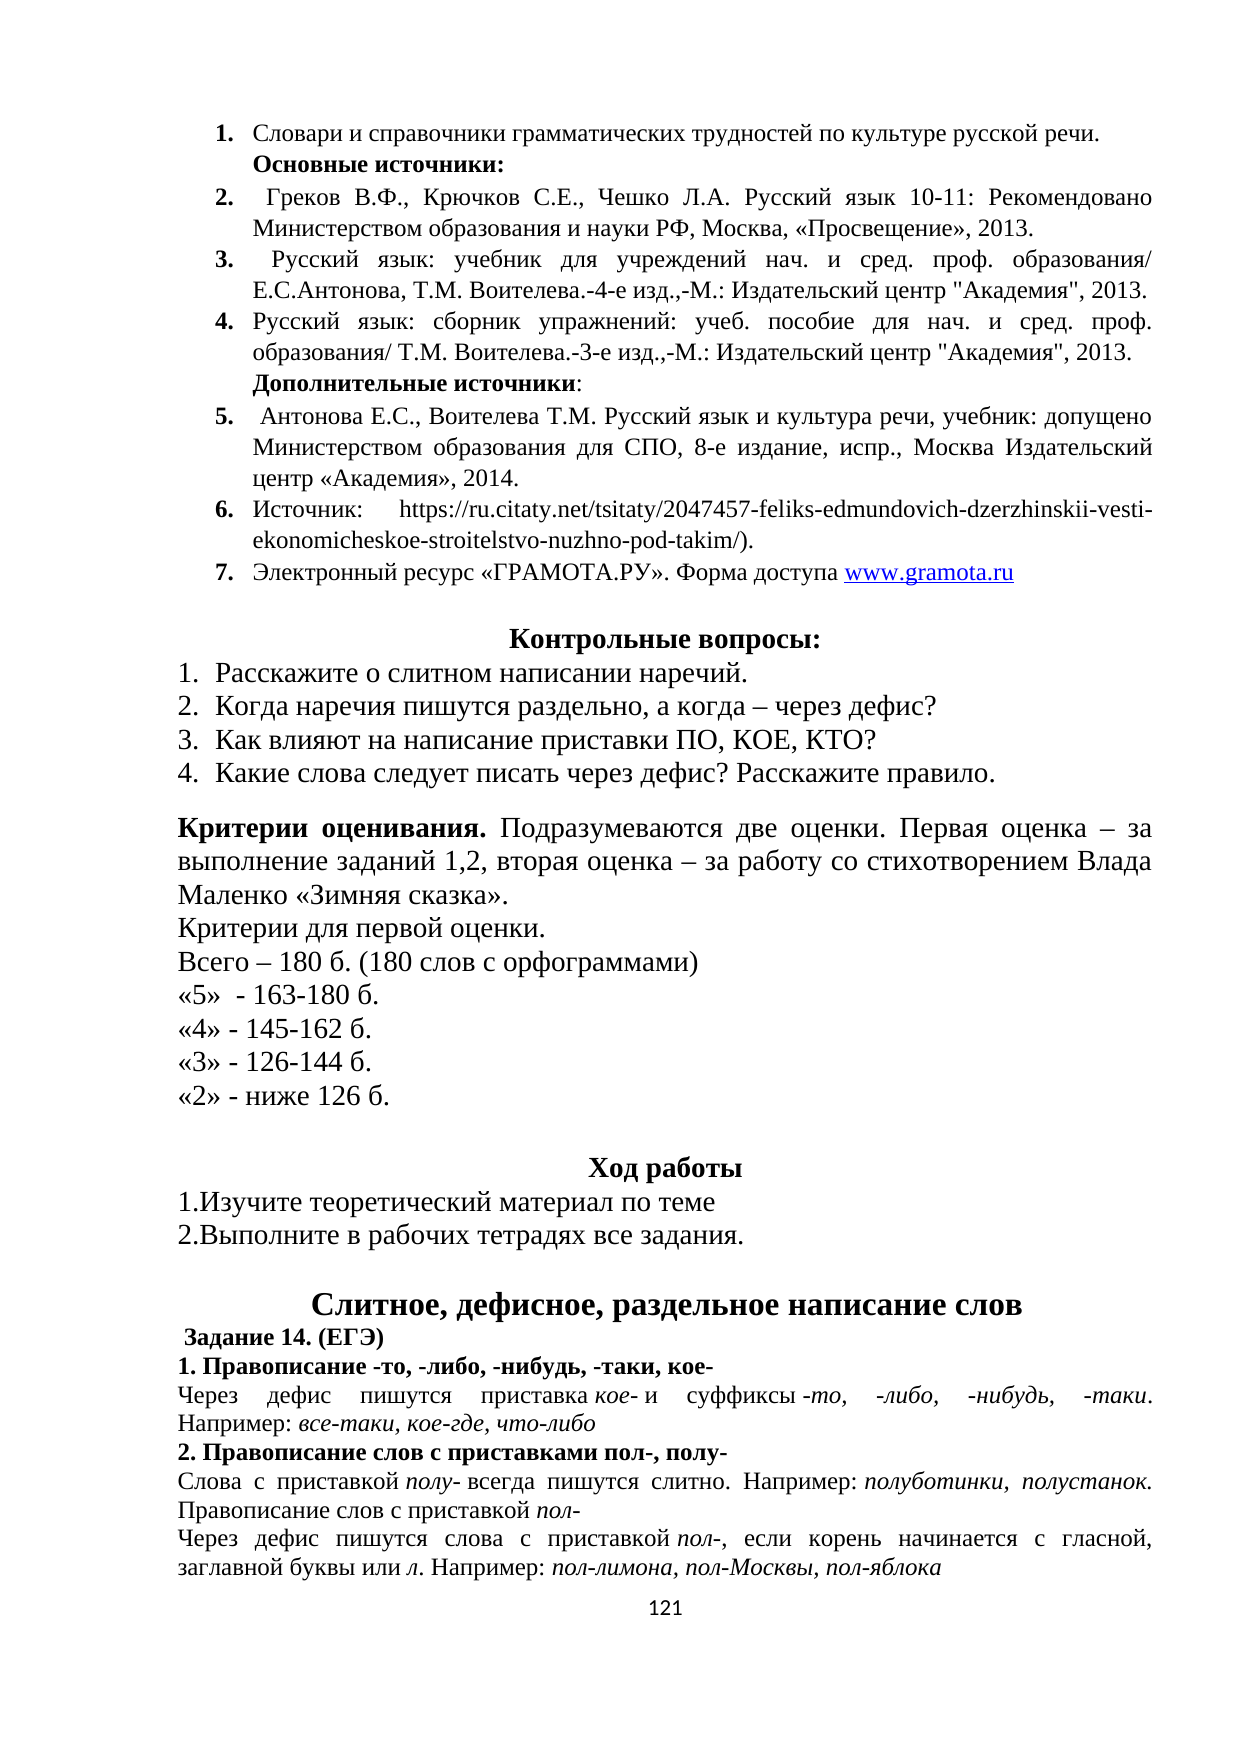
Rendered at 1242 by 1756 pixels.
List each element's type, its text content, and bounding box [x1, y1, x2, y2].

text Критерии оценивания. Подразумеваются две оценки. Первая оценка – за выполнение заданий 1,2, вторая оценка – за работу со стихотворением Влада Маленко «Зимняя сказка». [177, 810, 1153, 910]
text 1.Изучите теоретический материал по теме [177, 1184, 1153, 1217]
text Критерии для первой оценки. [177, 910, 1153, 944]
list Русский язык: учебник для учреждений нач. и сред. проф. образования/ Е.С.Антонова, Т.М. Воителева.-4-е изд.,-М.: Издательский центр "Академия", 2013. [215, 244, 1153, 304]
list Расскажите о слитном написании наречий. [177, 655, 1153, 688]
list Как влияют на написание приставки ПО, КОЕ, КТО? [177, 722, 1153, 755]
list Греков В.Ф., Крючков С.Е., Чешко Л.А. Русский язык 10-11: Рекомендовано Министерством образования и науки РФ, Москва, «Просвещение», 2013. [215, 182, 1153, 242]
text «4» - 145-162 б. [177, 1011, 1153, 1044]
list Какие слова следует писать через дефис? Расскажите правило. [177, 755, 1153, 789]
text Контрольные вопросы: [177, 621, 1153, 655]
text Слитное, дефисное, раздельное написание слов [177, 1284, 1153, 1322]
list Дополнительные источники: [252, 368, 1153, 397]
text Через дефис пишутся приставка кое- и суффиксы -то, -либо, -нибудь, -таки. Например: все-таки, кое-где, что-либо [177, 1380, 1153, 1437]
list Русский язык: сборник упражнений: учеб. пособие для нач. и сред. проф. образования/ Т.М. Воителева.-3-е изд.,-М.: Издательский центр "Академия", 2013. [215, 306, 1153, 366]
list Когда наречия пишутся раздельно, а когда – через дефис? [177, 688, 1153, 722]
list Источник: https://ru.citaty.net/tsitaty/2047457-feliks-edmundovich-dzerzhinskii-vesti-ekonomicheskoe-stroitelstvo-nuzhno-pod-takim/). [215, 494, 1153, 554]
text «3» - 126-144 б. [177, 1044, 1153, 1078]
text 1. Правописание -то, -либо, -нибудь, -таки, кое- [177, 1351, 1153, 1380]
list Антонова Е.С., Воителева Т.М. Русский язык и культура речи, учебник: допущено Министерством образования для СПО, 8-е издание, испр., Москва Издательский центр «Академия», 2014. [215, 401, 1153, 492]
text 2.Выполните в рабочих тетрадях все задания. [177, 1217, 1153, 1251]
text Слова с приставкой полу- всегда пишутся слитно. Например: полуботинки, полустанок. Правописание слов с приставкой пол- [177, 1466, 1153, 1523]
text Задание 14. (ЕГЭ) [177, 1322, 1153, 1351]
text 2. Правописание слов с приставками пол-, полу- [177, 1437, 1153, 1466]
text Ход работы [177, 1150, 1153, 1184]
list Словари и справочники грамматических трудностей по культуре русской речи. [215, 118, 1153, 147]
list Электронный ресурс «ГРАМОТА.РУ». Форма доступа www.gramota.ru [215, 557, 1153, 585]
text «5» - 163-180 б. [177, 977, 1153, 1011]
list Основные источники: [252, 149, 1153, 178]
text Всего – 180 б. (180 слов с орфограммами) [177, 944, 1153, 977]
text «2» - ниже 126 б. [177, 1078, 1153, 1112]
text Через дефис пишутся слова с приставкой пол-, если корень начинается с гласной, заглавной буквы или л. Например: пол-лимона, пол-Москвы, пол-яблока [177, 1523, 1153, 1581]
